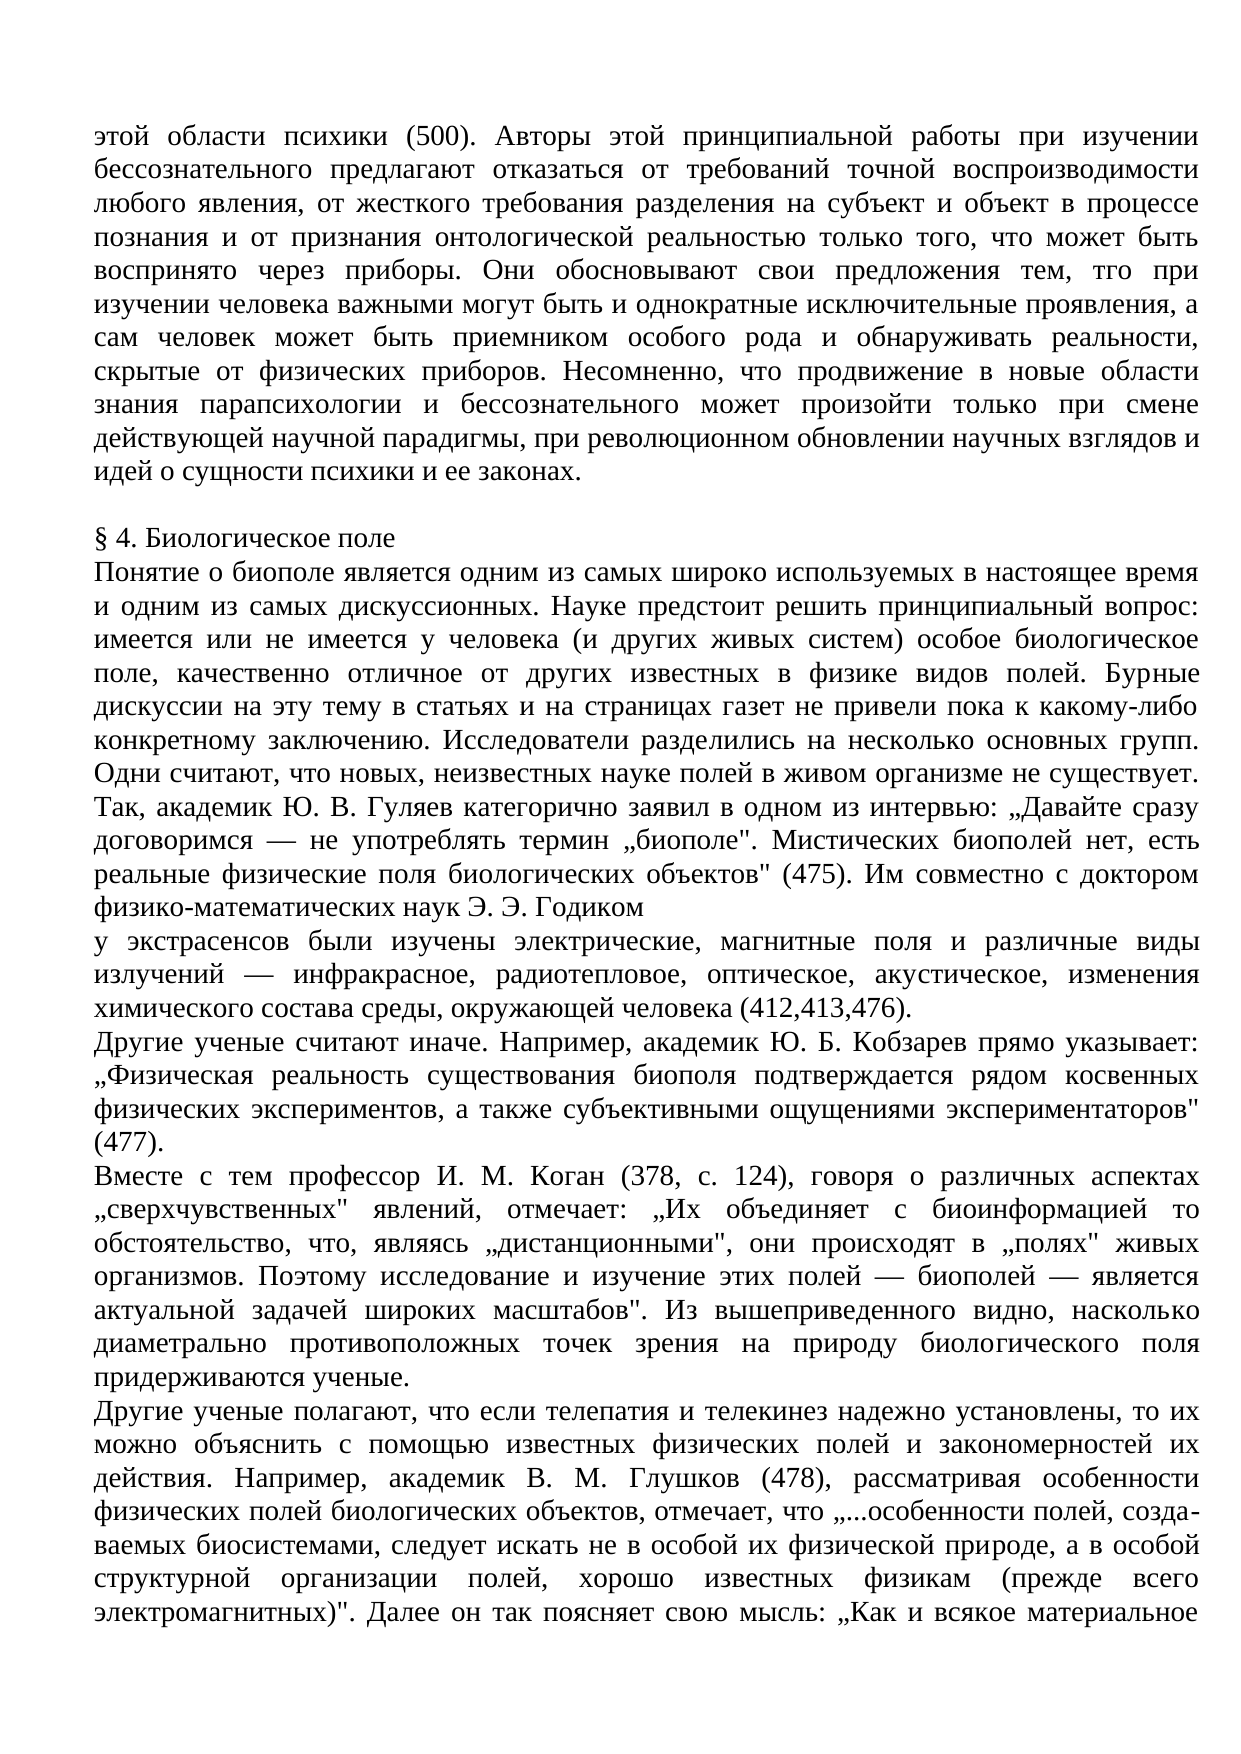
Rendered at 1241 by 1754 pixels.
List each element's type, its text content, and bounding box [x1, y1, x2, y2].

text у экстрасенсов были изучены электрические, магнитные поля и различные виды излучений — инфракрасное, радиотепловое, оптическое, акустическое, изменения химического состава среды, окружающей человека (412,413,476). [94, 923, 1200, 1024]
text § 4. Биологическое поле [94, 521, 1200, 554]
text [94, 1393, 1200, 1627]
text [94, 118, 1200, 487]
text Понятие о биополе является одним из самых широко используемых в настоящее время и одним из самых дискуссионных. Науке предстоит решить принципиальный вопрос: имеется или не имеется у человека (и других живых систем) особое биологическое поле, качественно отличное от других известных в физике видов полей. Бурные дискуссии на эту тему в статьях и на страницах газет не привели пока к какому-либо конкретному заключению. Исследователи разделились на несколько основных групп. Одни считают, что новых, неизвестных науке полей в живом организме не существует. Так, академик Ю. В. Гуляев категорично заявил в одном из интервью: „Давайте сразу договоримся — не употреблять термин „биополе". Мистических биополей нет, есть реальные физические поля биологических объектов" (475). Им совместно с доктором физико-математических наук Э. Э. Годиком [94, 554, 1200, 923]
text Другие ученые считают иначе. Например, академик Ю. Б. Кобзарев прямо указывает: „Физическая реальность существования биополя подтверждается рядом косвенных физических экспериментов, а также субъективными ощущениями экспериментаторов" (477). [94, 1024, 1200, 1158]
text Вместе с тем профессор И. М. Коган (378, с. 124), говоря о различных аспектах „сверхчувственных" явлений, отмечает: „Их объединяет с биоинформацией то обстоятельство, что, являясь „дистанционными", они происходят в „полях" живых организмов. Поэтому исследование и изучение этих полей — биополей — является актуальной задачей широких масштабов". Из вышеприведенного видно, насколько диаметрально противоположных точек зрения на природу биологического поля придерживаются ученые. [94, 1158, 1200, 1393]
